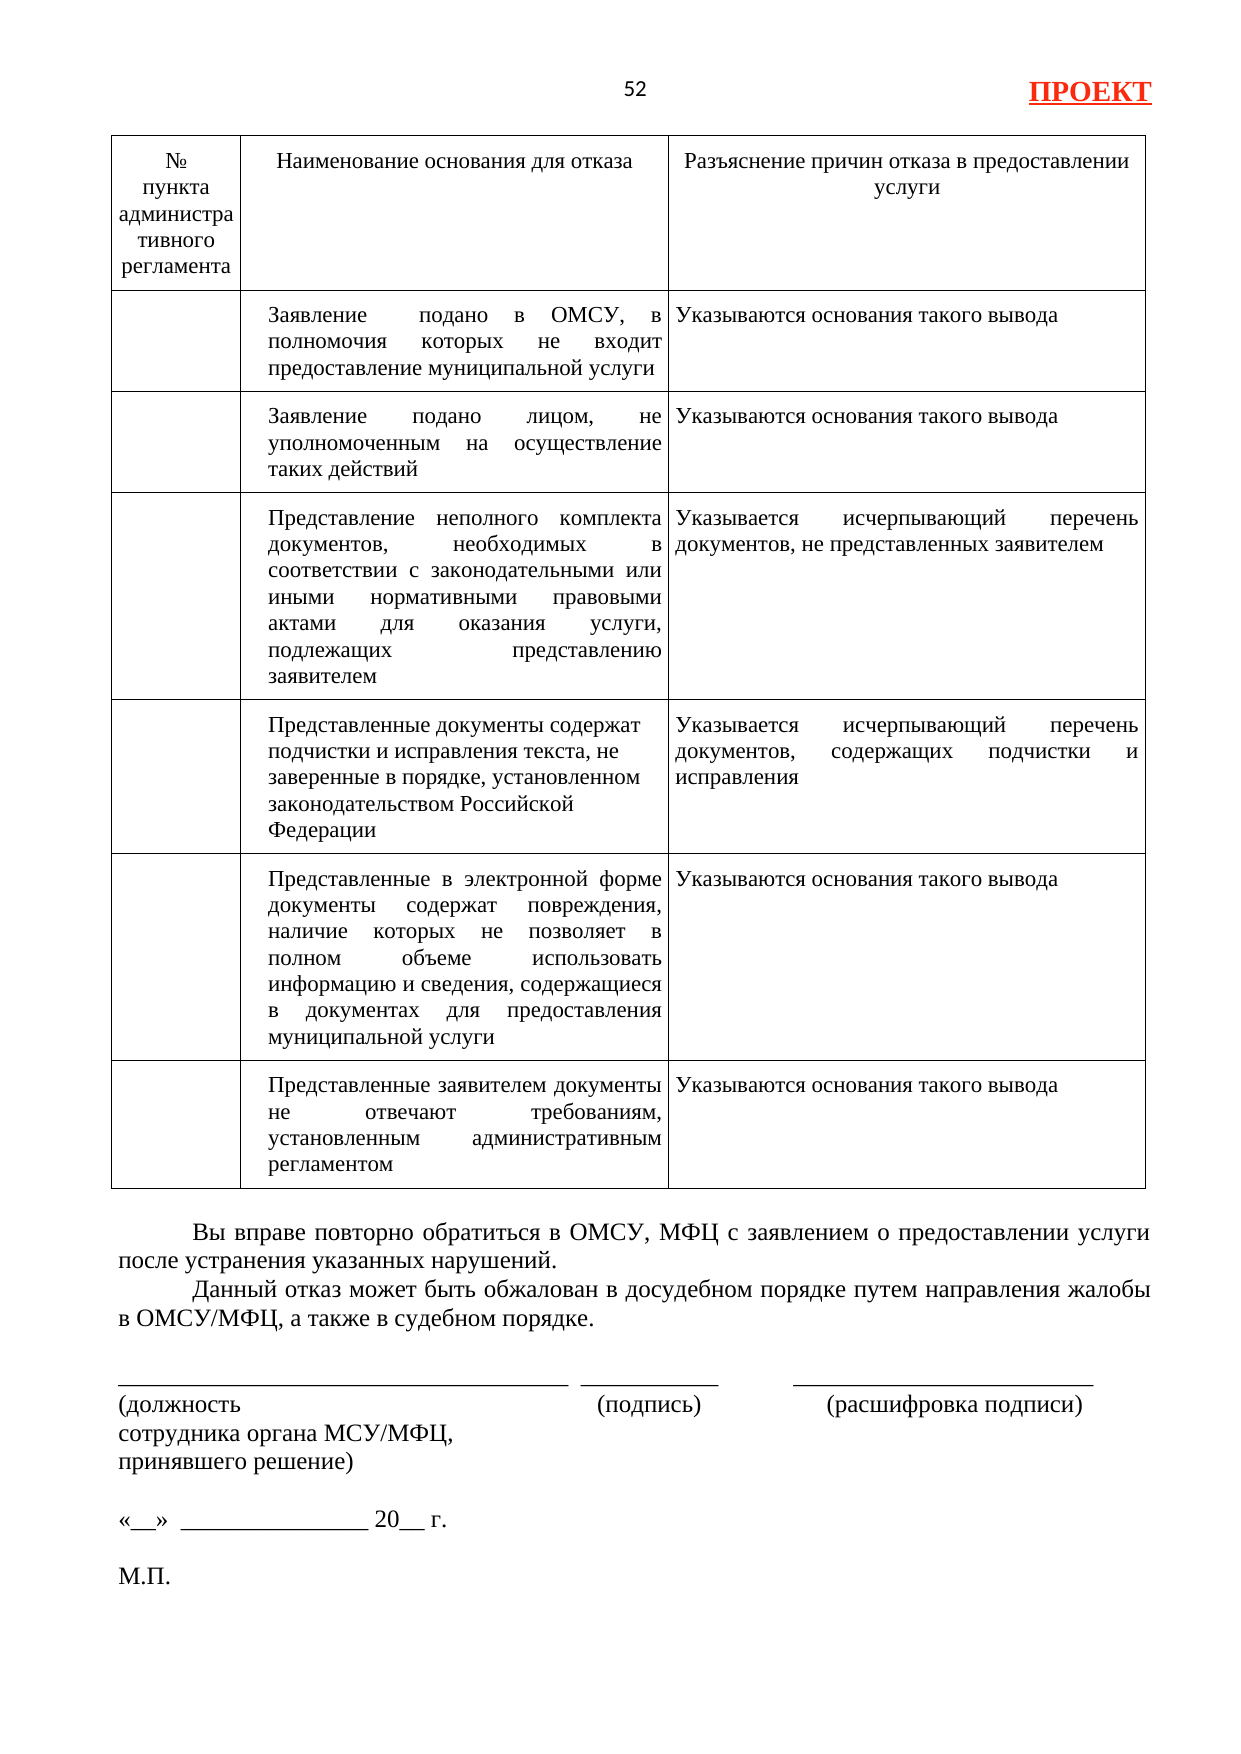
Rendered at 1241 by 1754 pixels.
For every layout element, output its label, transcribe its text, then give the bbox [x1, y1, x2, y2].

table_cell [112, 700, 240, 853]
table_cell Указывается исчерпывающий перечень документов, не представленных заявителем [669, 493, 1145, 699]
table_cell [112, 1061, 240, 1187]
text сотрудника органа МСУ/МФЦ, [118, 1418, 1152, 1446]
text Вы вправе повторно обратиться в ОМСУ, МФЦ с заявлением о предоставлении услуги после устранения указанных нарушений. [118, 1217, 1152, 1274]
text (должность (подпись) (расшифровка подписи) [118, 1389, 1152, 1418]
text принявшего решение) [118, 1446, 1152, 1475]
table_cell [112, 291, 240, 391]
table_cell Указываются основания такого вывода [669, 291, 1145, 391]
table_header Разъяснение причин отказа в предоставлении услуги [669, 136, 1145, 289]
table_header Наименование основания для отказа [241, 136, 668, 289]
table_cell Представленные заявителем документы не отвечают требованиям, установленным административным регламентом [241, 1061, 668, 1187]
table_cell Указываются основания такого вывода [669, 1061, 1145, 1187]
table_cell Представление неполного комплекта документов, необходимых в соответствии с законодательными или иными нормативными правовыми актами для оказания услуги, подлежащих представлению заявителем [241, 493, 668, 699]
table_cell [112, 493, 240, 699]
table_header № пункта административного регламента [112, 136, 240, 289]
table_cell Указывается исчерпывающий перечень документов, содержащих подчистки и исправления [669, 700, 1145, 853]
table_cell [112, 854, 240, 1060]
text М.П. [118, 1561, 1152, 1590]
text ____________________________________ ___________ ________________________ [118, 1360, 1152, 1389]
table_cell [112, 392, 240, 492]
table_cell Заявление подано лицом, не уполномоченным на осуществление таких действий [241, 392, 668, 492]
text «__» _______________ 20__ г. [118, 1504, 1152, 1533]
table_cell Указываются основания такого вывода [669, 392, 1145, 492]
table_cell Указываются основания такого вывода [669, 854, 1145, 1060]
table_cell Заявление подано в ОМСУ, в полномочия которых не входит предоставление муниципальной услуги [241, 291, 668, 391]
table_cell Представленные в электронной форме документы содержат повреждения, наличие которых не позволяет в полном объеме использовать информацию и сведения, содержащиеся в документах для предоставления муниципальной услуги [241, 854, 668, 1060]
table_cell Представленные документы содержат подчистки и исправления текста, не заверенные в порядке, установленном законодательством Российской Федерации [241, 700, 668, 853]
text Данный отказ может быть обжалован в досудебном порядке путем направления жалобы в ОМСУ/МФЦ, а также в судебном порядке. [118, 1274, 1152, 1332]
